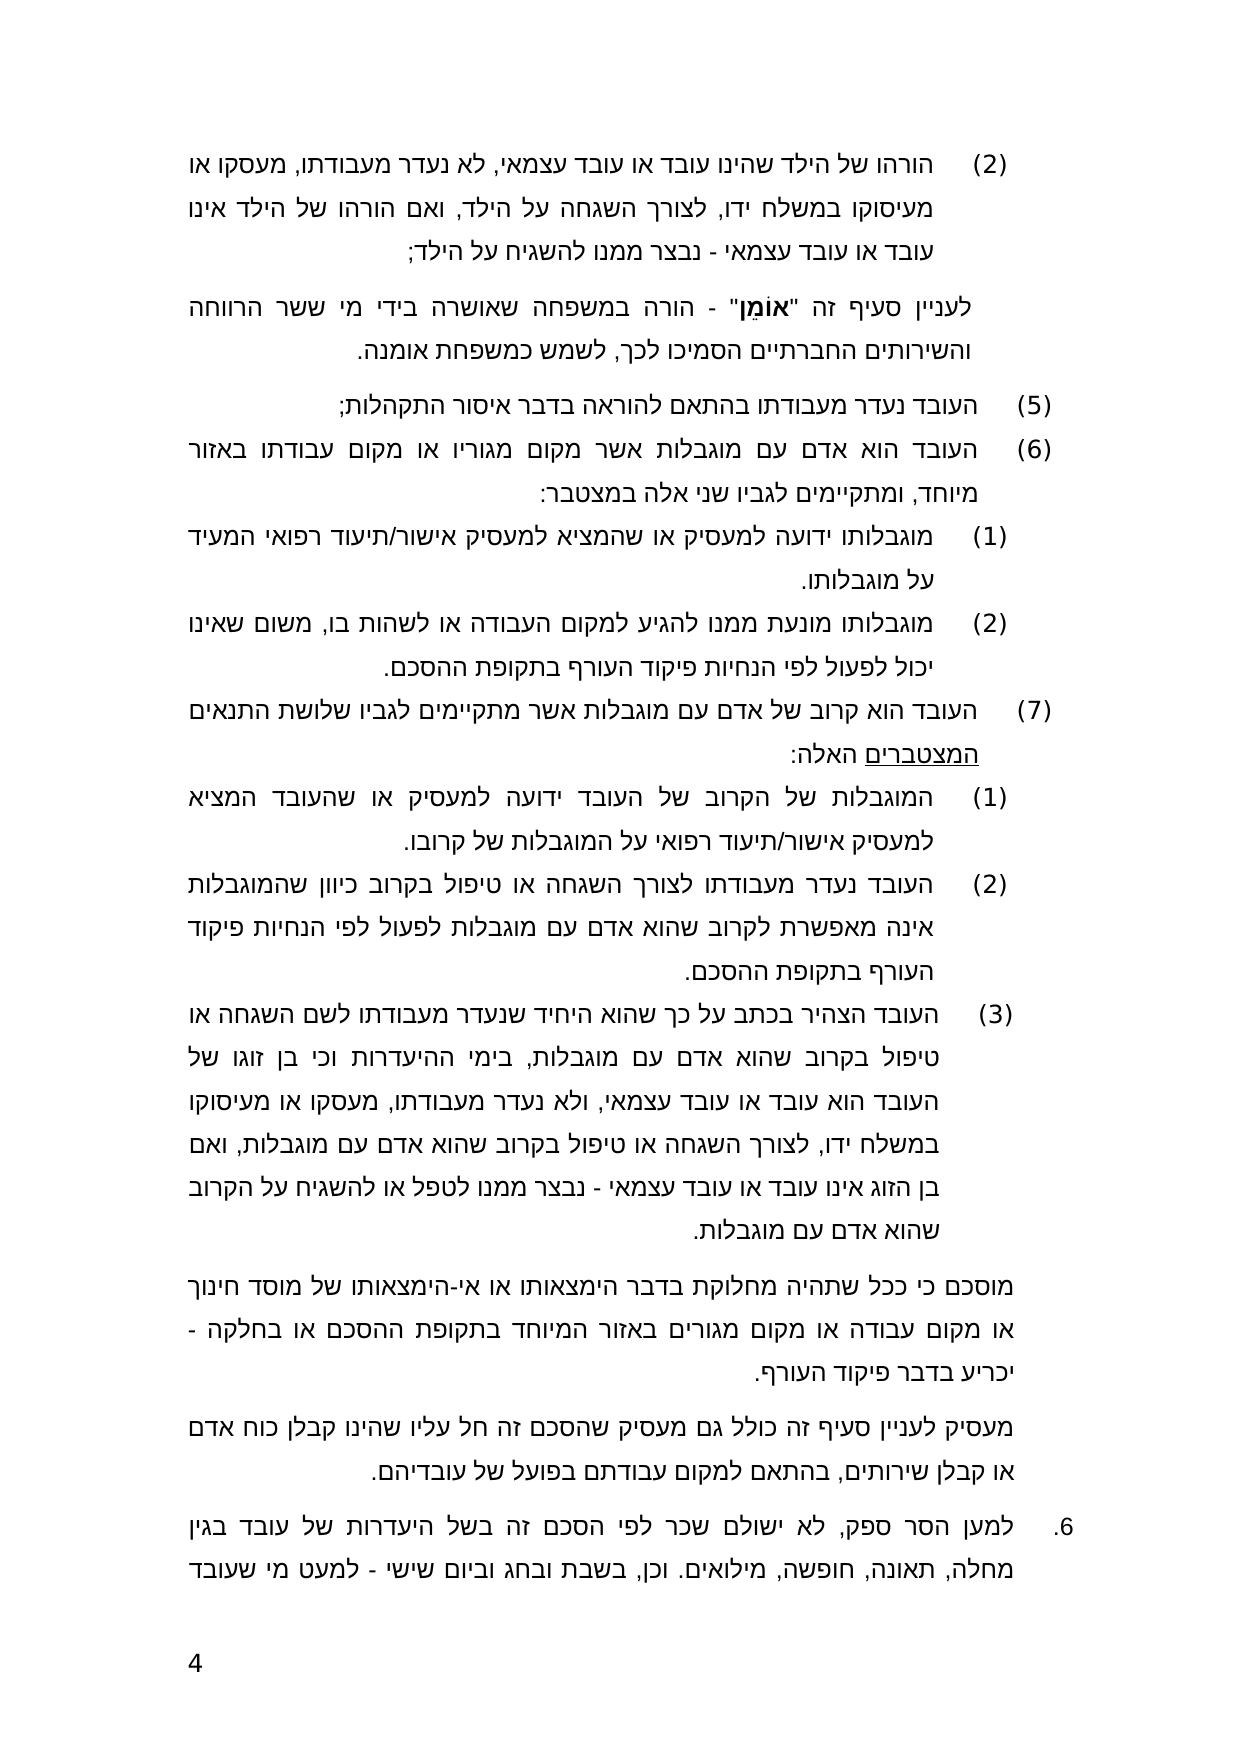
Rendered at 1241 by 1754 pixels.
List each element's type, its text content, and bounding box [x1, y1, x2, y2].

text מעסיק לעניין סעיף זה כולל גם מעסיק שהסכם זה חל עליו שהינו קבלן כוח אדם או קבלן שירותים, בהתאם למקום עבודתם בפועל של עובדיהם. [187, 1413, 1015, 1485]
list העובד נעדר מעבודתו לצורך השגחה או טיפול בקרוב כיוון שהמוגבלות אינה מאפשרת לקרוב שהוא אדם עם מוגבלות לפעול לפי הנחיות פיקוד העורף בתקופת ההסכם. [187, 870, 972, 985]
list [187, 1512, 1053, 1584]
list העובד נעדר מעבודתו בהתאם להוראה בדבר איסור התקהלות; [187, 391, 1017, 421]
list מוגבלותו ידועה למעסיק או שהמציא למעסיק אישור/תיעוד רפואי המעיד על מוגבלותו. [187, 522, 972, 595]
text לעניין סעיף זה "אוֹמֵן" - הורה במשפחה שאושרה בידי מי ששר הרווחה והשירותים החברתיים הסמיכו לכך, לשמש כמשפחת אומנה. [187, 292, 972, 364]
list העובד הצהיר בכתב על כך שהוא היחיד שנעדר מעבודתו לשם השגחה או טיפול בקרוב שהוא אדם עם מוגבלות, בימי ההיעדרות וכי בן זוגו של העובד הוא עובד או עובד עצמאי, ולא נעדר מעבודתו, מעסקו או מעיסוקו במשלח ידו, לצורך השגחה או טיפול בקרוב שהוא אדם עם מוגבלות, ואם בן הזוג אינו עובד או עובד עצמאי - נבצר ממנו לטפל או להשגיח על הקרוב שהוא אדם עם מוגבלות. [187, 1000, 978, 1245]
list העובד הוא קרוב של אדם עם מוגבלות אשר מתקיימים לגביו שלושת התנאים המצטברים האלה: [187, 696, 1017, 768]
list המוגבלות של הקרוב של העובד ידועה למעסיק או שהעובד המציא למעסיק אישור/תיעוד רפואי על המוגבלות של קרובו. [187, 783, 972, 855]
list מוגבלותו מונעת ממנו להגיע למקום העבודה או לשהות בו, משום שאינו יכול לפעול לפי הנחיות פיקוד העורף בתקופת ההסכם. [187, 609, 972, 682]
text מוסכם כי ככל שתהיה מחלוקת בדבר הימצאותו או אי-הימצאותו של מוסד חינוך או מקום עבודה או מקום מגורים באזור המיוחד בתקופת ההסכם או בחלקה - יכריע בדבר פיקוד העורף. [187, 1272, 1015, 1387]
list העובד הוא אדם עם מוגבלות אשר מקום מגוריו או מקום עבודתו באזור מיוחד, ומתקיימים לגביו שני אלה במצטבר: [187, 435, 1017, 508]
list הורהו של הילד שהינו עובד או עובד עצמאי, לא נעדר מעבודתו, מעסקו או מעיסוקו במשלח ידו, לצורך השגחה על הילד, ואם הורהו של הילד אינו עובד או עובד עצמאי - נבצר ממנו להשגיח על הילד; [187, 150, 972, 266]
